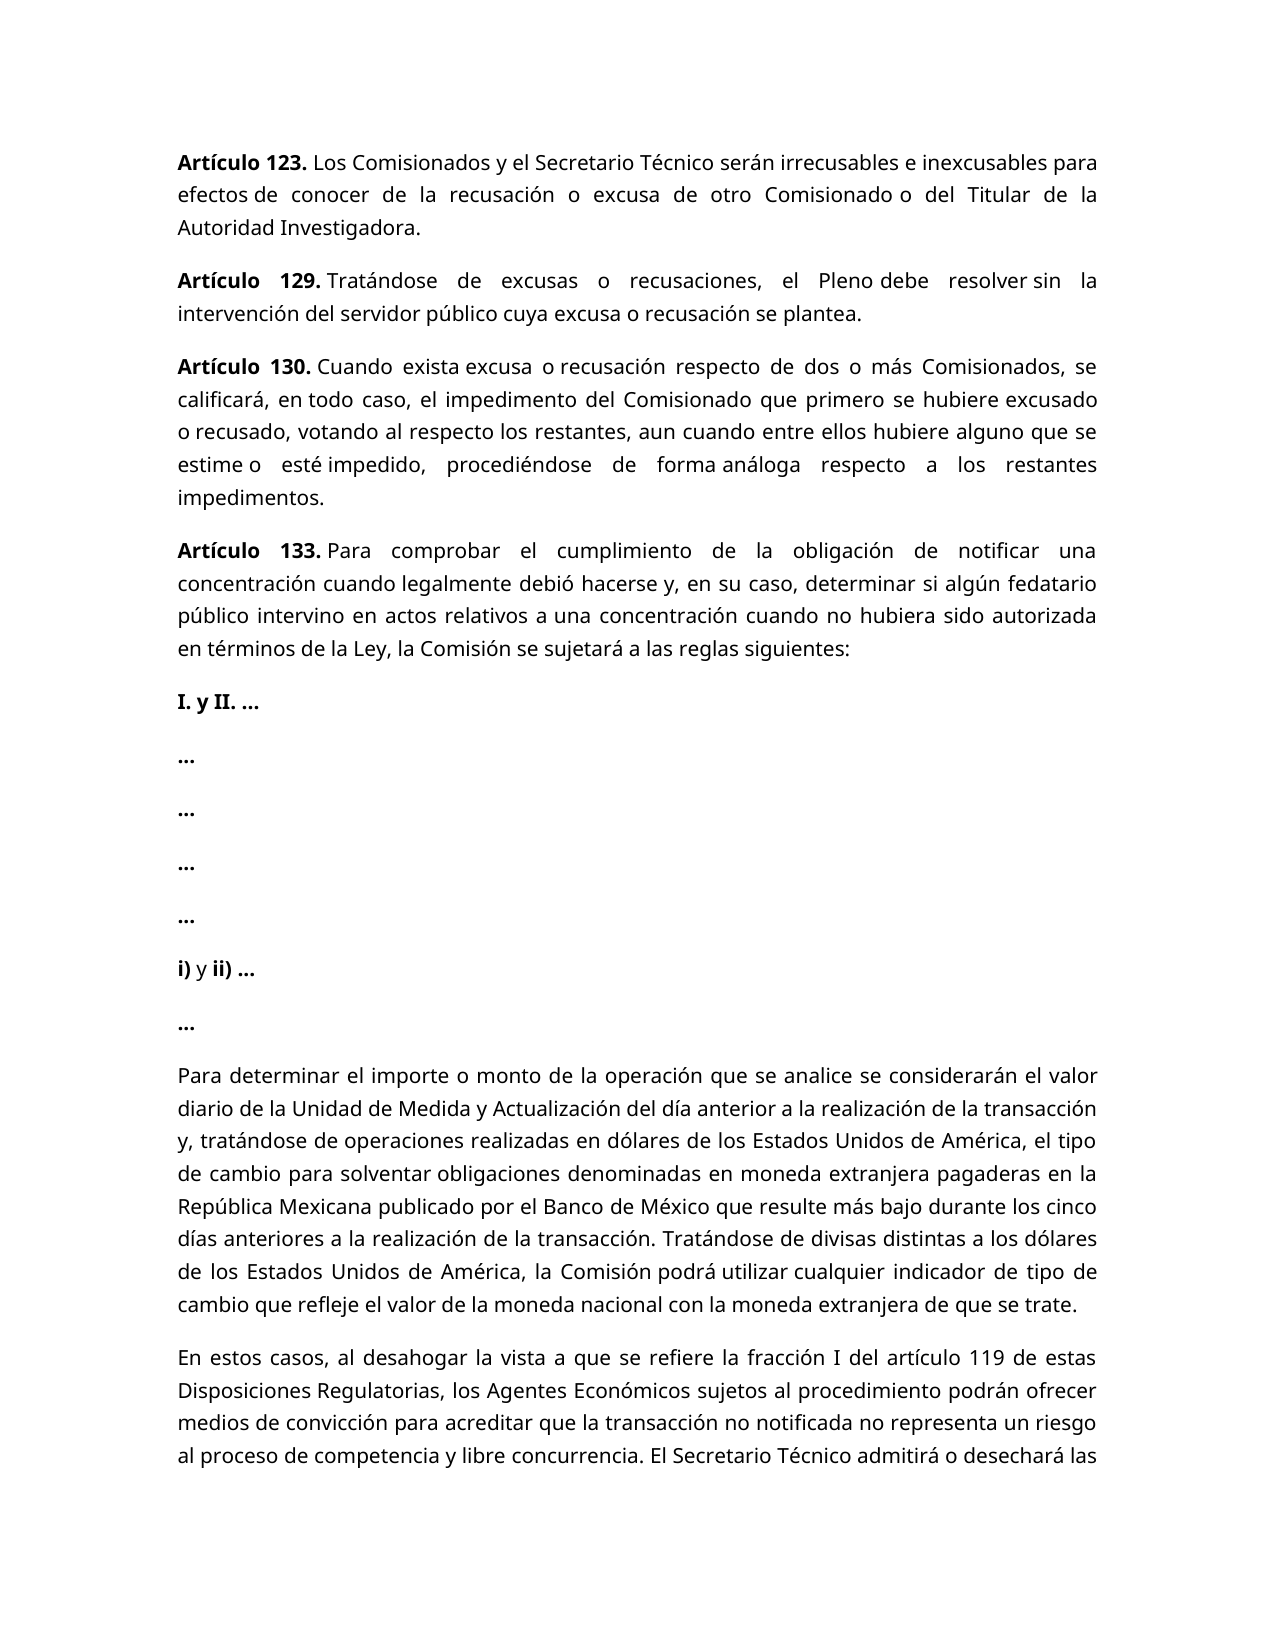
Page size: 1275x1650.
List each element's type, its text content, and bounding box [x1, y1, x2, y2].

text ... [177, 741, 1098, 769]
text Para determinar el importe o monto de la operación que se analice se considerarán el valor diario de la Unidad de Medida y Actualización del día anterior a la realización de la transacción y, tratándose de operaciones realizadas en dólares de los Estados Unidos de América, el tipo de cambio para solventar obligaciones denominadas en moneda extranjera pagaderas en la República Mexicana publicado por el Banco de México que resulte más bajo durante los cinco días anteriores a la realización de la transacción. Tratándose de divisas distintas a los dólares de los Estados Unidos de América, la Comisión podrá utilizar cualquier indicador de tipo de cambio que refleje el valor de la moneda nacional con la moneda extranjera de que se trate. [177, 1061, 1098, 1318]
text Artículo 129. Tratándose de excusas o recusaciones, el Pleno debe resolver sin la intervención del servidor público cuya excusa o recusación se plantea. [177, 266, 1098, 327]
text Artículo 133. Para comprobar el cumplimiento de la obligación de notificar una concentración cuando legalmente debió hacerse y, en su caso, determinar si algún fedatario público intervino en actos relativos a una concentración cuando no hubiera sido autorizada en términos de la Ley, la Comisión se sujetará a las reglas siguientes: [177, 536, 1098, 662]
text I. y II. ... [177, 687, 1098, 716]
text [177, 1343, 1098, 1469]
text ... [177, 1008, 1098, 1036]
text Artículo 130. Cuando exista excusa o recusación respecto de dos o más Comisionados, se calificará, en todo caso, el impedimento del Comisionado que primero se hubiere excusado o recusado, votando al respecto los restantes, aun cuando entre ellos hubiere alguno que se estime o esté impedido, procediéndose de forma análoga respecto a los restantes impedimentos. [177, 352, 1098, 511]
text i) y ii) ... [177, 954, 1098, 983]
text Artículo 123. Los Comisionados y el Secretario Técnico serán irrecusables e inexcusables para efectos de conocer de la recusación o excusa de otro Comisionado o del Titular de la Autoridad Investigadora. [177, 148, 1098, 241]
text ... [177, 901, 1098, 929]
text ... [177, 848, 1098, 876]
text ... [177, 794, 1098, 823]
